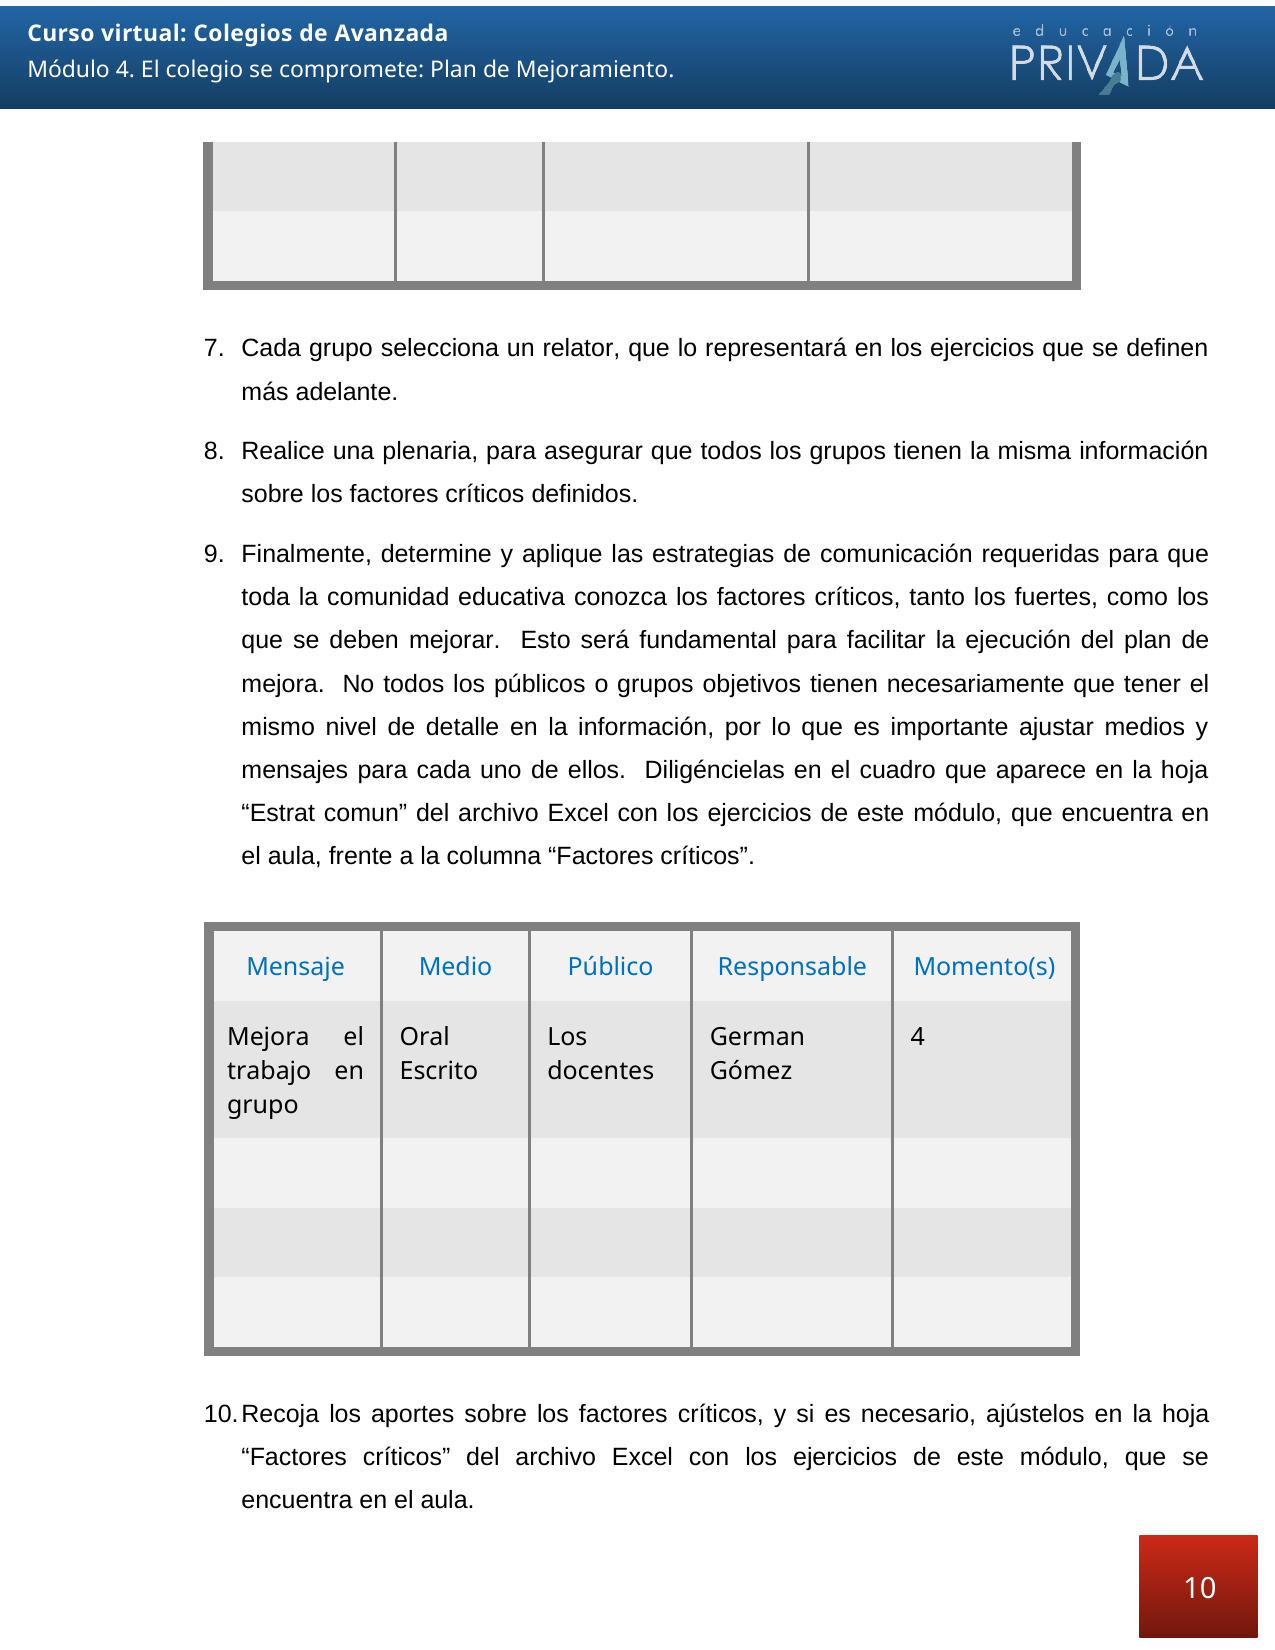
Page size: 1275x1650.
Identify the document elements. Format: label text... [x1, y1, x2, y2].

table_cell [545, 211, 807, 281]
table_cell [214, 1138, 380, 1208]
table_header Mensaje [214, 931, 380, 1001]
list Recoja los aportes sobre los factores críticos, y si es necesario, ajústelos en la hoja “Factores críticos” del archivo Excel con los ejercicios de este módulo, que se encuentra en el aula. [204, 1399, 1211, 1514]
list Finalmente, determine y aplique las estrategias de comunicación requeridas para que toda la comunidad educativa conozca los factores críticos, tanto los fuertes, como los que se deben mejorar. Esto será fundamental para facilitar la ejecución del plan de mejora. No todos los públicos o grupos objetivos tienen necesariamente que tener el mismo nivel de detalle en la información, por lo que es importante ajustar medios y mensajes para cada uno de ellos. Diligéncielas en el cuadro que aparece en la hoja “Estrat comun” del archivo Excel con los ejercicios de este módulo, que encuentra en el aula, frente a la columna “Factores críticos”. [204, 539, 1211, 870]
table_header Medio [383, 931, 528, 1001]
table_cell 4 [894, 1001, 1071, 1138]
table_cell [693, 1277, 891, 1347]
list Cada grupo selecciona un relator, que lo representará en los ejercicios que se definen más adelante. [204, 333, 1211, 405]
table_cell [383, 1277, 528, 1347]
table_cell [397, 211, 542, 281]
table_header Público [531, 931, 690, 1001]
table_cell Mejora el trabajo en grupo [214, 1001, 380, 1138]
table_cell [545, 142, 807, 211]
table_cell [213, 211, 394, 281]
table_header Momento(s) [894, 931, 1071, 1001]
table_cell [531, 1277, 690, 1347]
table_cell Oral Escrito [383, 1001, 528, 1138]
table_cell [397, 142, 542, 211]
table_cell [383, 1208, 528, 1277]
table_cell Los docentes [531, 1001, 690, 1138]
table_cell [531, 1138, 690, 1208]
table_cell [894, 1208, 1071, 1277]
table_cell [894, 1277, 1071, 1347]
table_cell [213, 142, 394, 211]
list Realice una plenaria, para asegurar que todos los grupos tienen la misma información sobre los factores críticos definidos. [204, 436, 1211, 508]
table_header Responsable [693, 931, 891, 1001]
table_cell [214, 1208, 380, 1277]
table_cell [693, 1208, 891, 1277]
table_cell [383, 1138, 528, 1208]
table_cell [693, 1138, 891, 1208]
picture [994, 11, 1229, 108]
table_cell [214, 1277, 380, 1347]
table_cell [531, 1208, 690, 1277]
table_cell [810, 142, 1072, 211]
table_cell [894, 1138, 1071, 1208]
table_cell German Gómez [693, 1001, 891, 1138]
table_cell [810, 211, 1072, 281]
